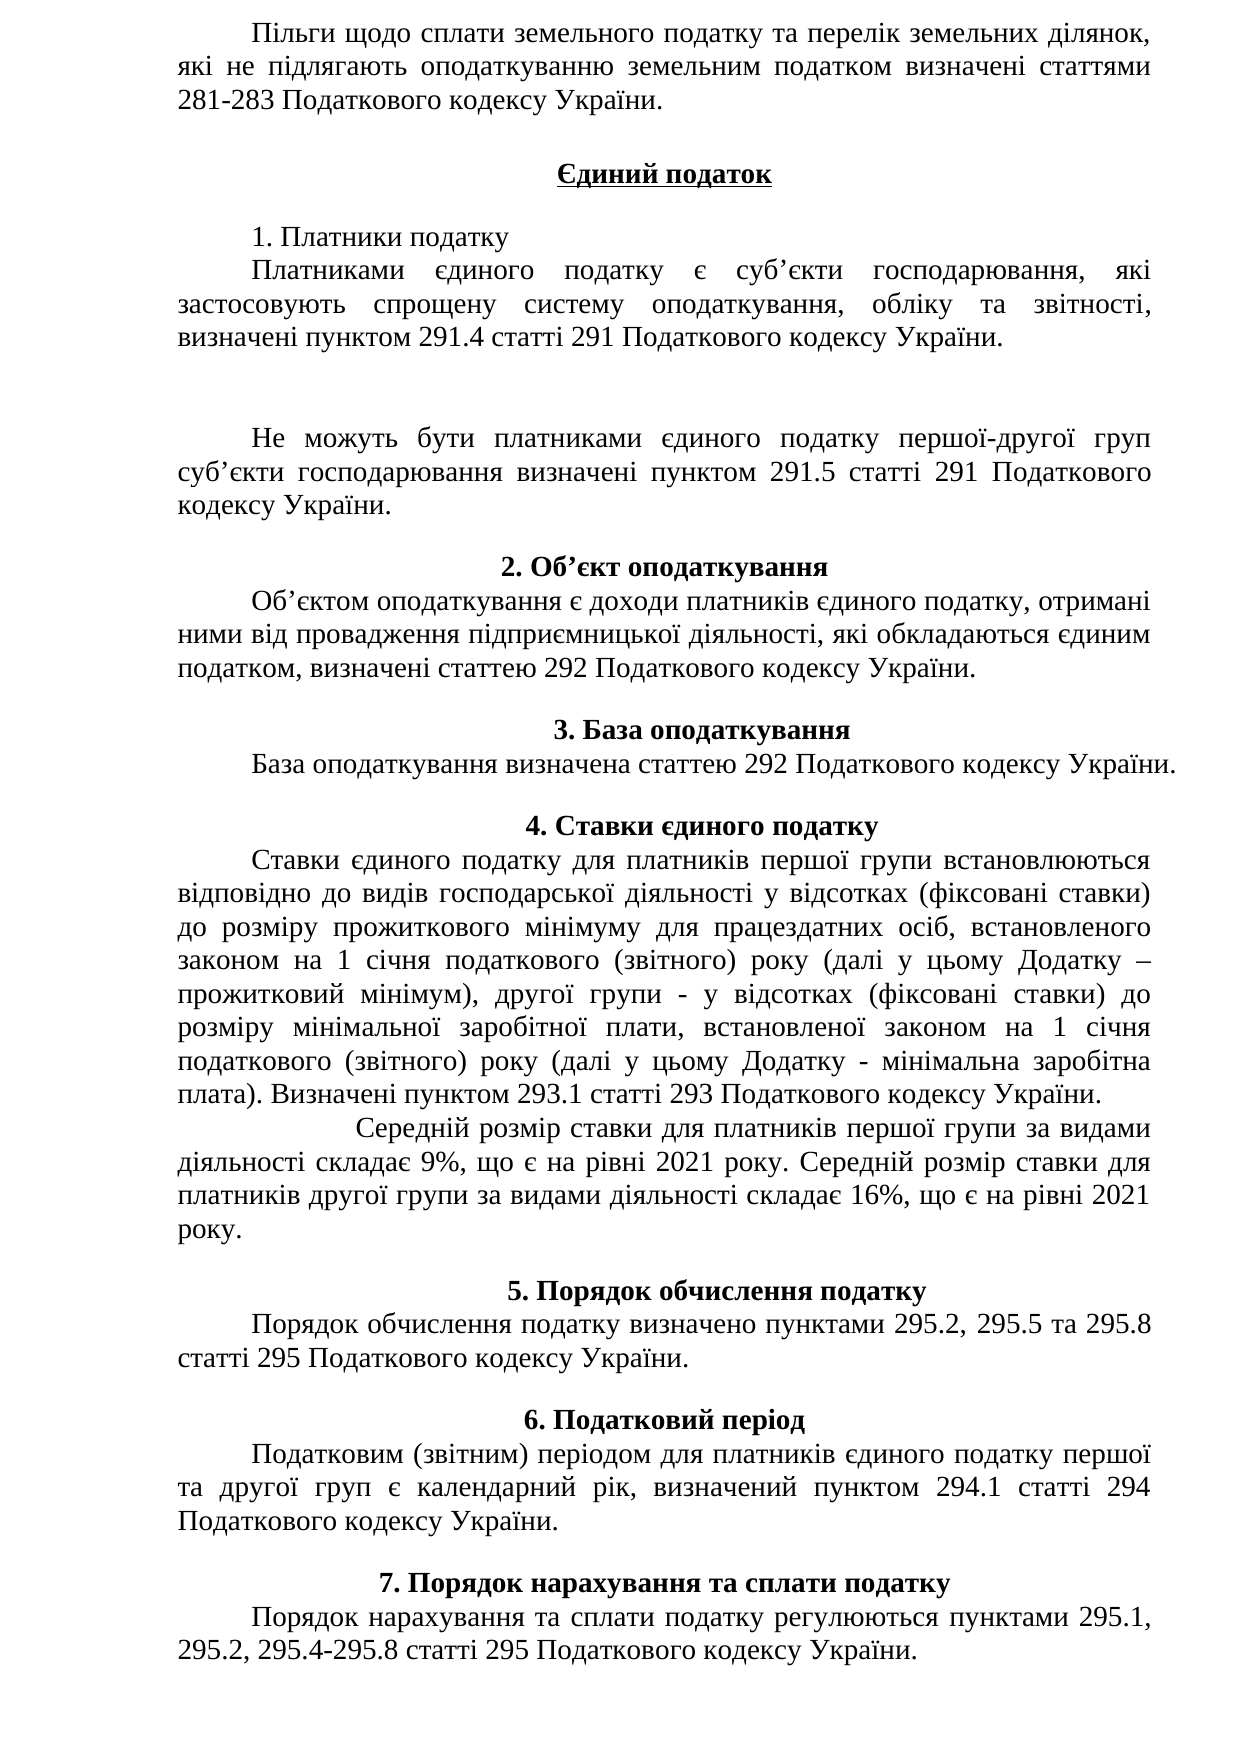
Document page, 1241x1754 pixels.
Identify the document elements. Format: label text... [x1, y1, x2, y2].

text Не можуть бути платниками єдиного податку першої-другої груп суб’єкти господарювання визначені пунктом 291.5 статті 291 Податкового кодексу України. [177, 420, 1152, 521]
text Ставки єдиного податку для платників першої групи встановлюються відповідно до видів господарської діяльності у відсотках (фіксовані ставки) до розміру прожиткового мінімуму для працездатних осіб, встановленого законом на 1 січня податкового (звітного) року (далі у цьому Додатку – прожитковий мінімум), другої групи - у відсотках (фіксовані ставки) до розміру мінімальної заробітної плати, встановленої законом на 1 січня податкового (звітного) року (далі у цьому Додатку - мінімальна заробітна плата). Визначені пунктом 293.1 статті 293 Податкового кодексу України. [177, 842, 1152, 1110]
text 7. Порядок нарахування та сплати податку [177, 1565, 1152, 1599]
text Пільги щодо сплати земельного податку та перелік земельних ділянок, які не підлягають оподаткуванню земельним податком визначені статтями 281-283 Податкового кодексу України. [177, 15, 1152, 115]
text Порядок нарахування та сплати податку регулюються пунктами 295.1, 295.2, 295.4-295.8 статті 295 Податкового кодексу України. [177, 1599, 1152, 1666]
text Платниками єдиного податку є суб’єкти господарювання, які застосовують спрощену систему оподаткування, обліку та звітності, визначені пунктом 291.4 статті 291 Податкового кодексу України. [177, 252, 1152, 353]
text 6. Податковий період [177, 1402, 1152, 1436]
text Єдиний податок [177, 157, 1152, 190]
text 1. Платники податку [177, 219, 1152, 252]
text Податковим (звітним) періодом для платників єдиного податку першої та другої груп є календарний рік, визначений пунктом 294.1 статті 294 Податкового кодексу України. [177, 1436, 1152, 1537]
text 4. Ставки єдиного податку [177, 808, 1152, 842]
text 2. Об’єкт оподаткування [177, 549, 1152, 583]
text Об’єктом оподаткування є доходи платників єдиного податку, отримані ними від провадження підприємницької діяльності, які обкладаються єдиним податком, визначені статтею 292 Податкового кодексу України. [177, 583, 1152, 684]
text 5. Порядок обчислення податку [177, 1273, 1181, 1307]
text Середній розмір ставки для платників першої групи за видами діяльності складає 9%, що є на рівні 2021 року. Середній розмір ставки для платників другої групи за видами діяльності складає 16%, що є на рівні 2021 року. [177, 1110, 1152, 1244]
text 3. База оподаткування [177, 712, 1152, 746]
text База оподаткування визначена статтею 292 Податкового кодексу України. [177, 746, 1181, 779]
text Порядок обчислення податку визначено пунктами 295.2, 295.5 та 295.8 статті 295 Податкового кодексу України. [177, 1307, 1152, 1374]
